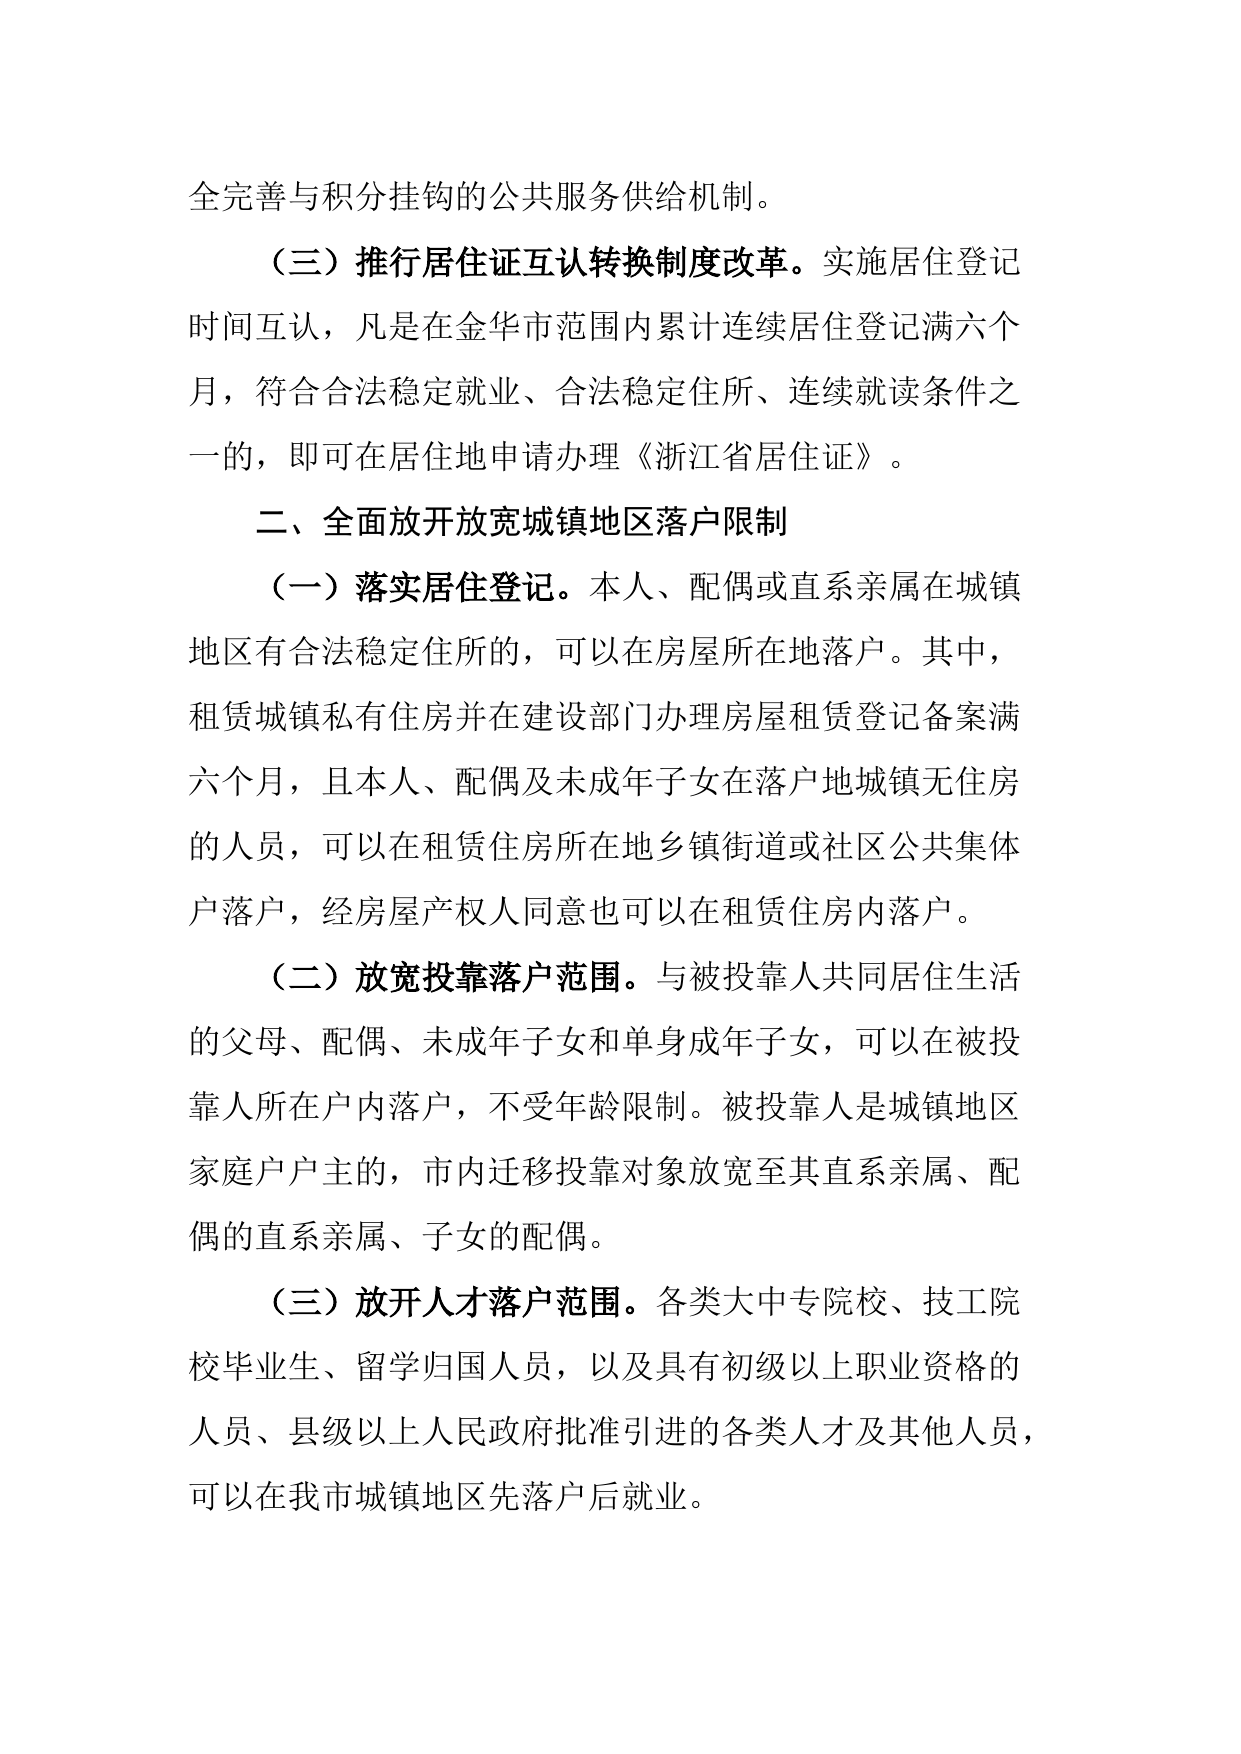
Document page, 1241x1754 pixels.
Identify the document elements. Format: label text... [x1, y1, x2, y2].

text （三）放开人才落户范围。各类大中专院校、技工院校毕业生、留学归国人员，以及具有初级以上职业资格的人员、县级以上人民政府批准引进的各类人才及其他人员，可以在我市城镇地区先落户后就业。 [187, 1267, 1053, 1527]
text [187, 162, 1053, 227]
text （三）推行居住证互认转换制度改革。实施居住登记时间互认，凡是在金华市范围内累计连续居住登记满六个月，符合合法稳定就业、合法稳定住所、连续就读条件之一的，即可在居住地申请办理《浙江省居住证》。 [187, 227, 1053, 487]
text （一）落实居住登记。本人、配偶或直系亲属在城镇地区有合法稳定住所的，可以在房屋所在地落户。其中，租赁城镇私有住房并在建设部门办理房屋租赁登记备案满六个月，且本人、配偶及未成年子女在落户地城镇无住房的人员，可以在租赁住房所在地乡镇街道或社区公共集体户落户，经房屋产权人同意也可以在租赁住房内落户。 [187, 552, 1053, 942]
text （二）放宽投靠落户范围。与被投靠人共同居住生活的父母、配偶、未成年子女和单身成年子女，可以在被投靠人所在户内落户，不受年龄限制。被投靠人是城镇地区家庭户户主的，市内迁移投靠对象放宽至其直系亲属、配偶的直系亲属、子女的配偶。 [187, 942, 1053, 1267]
text 二、全面放开放宽城镇地区落户限制 [187, 487, 1053, 552]
